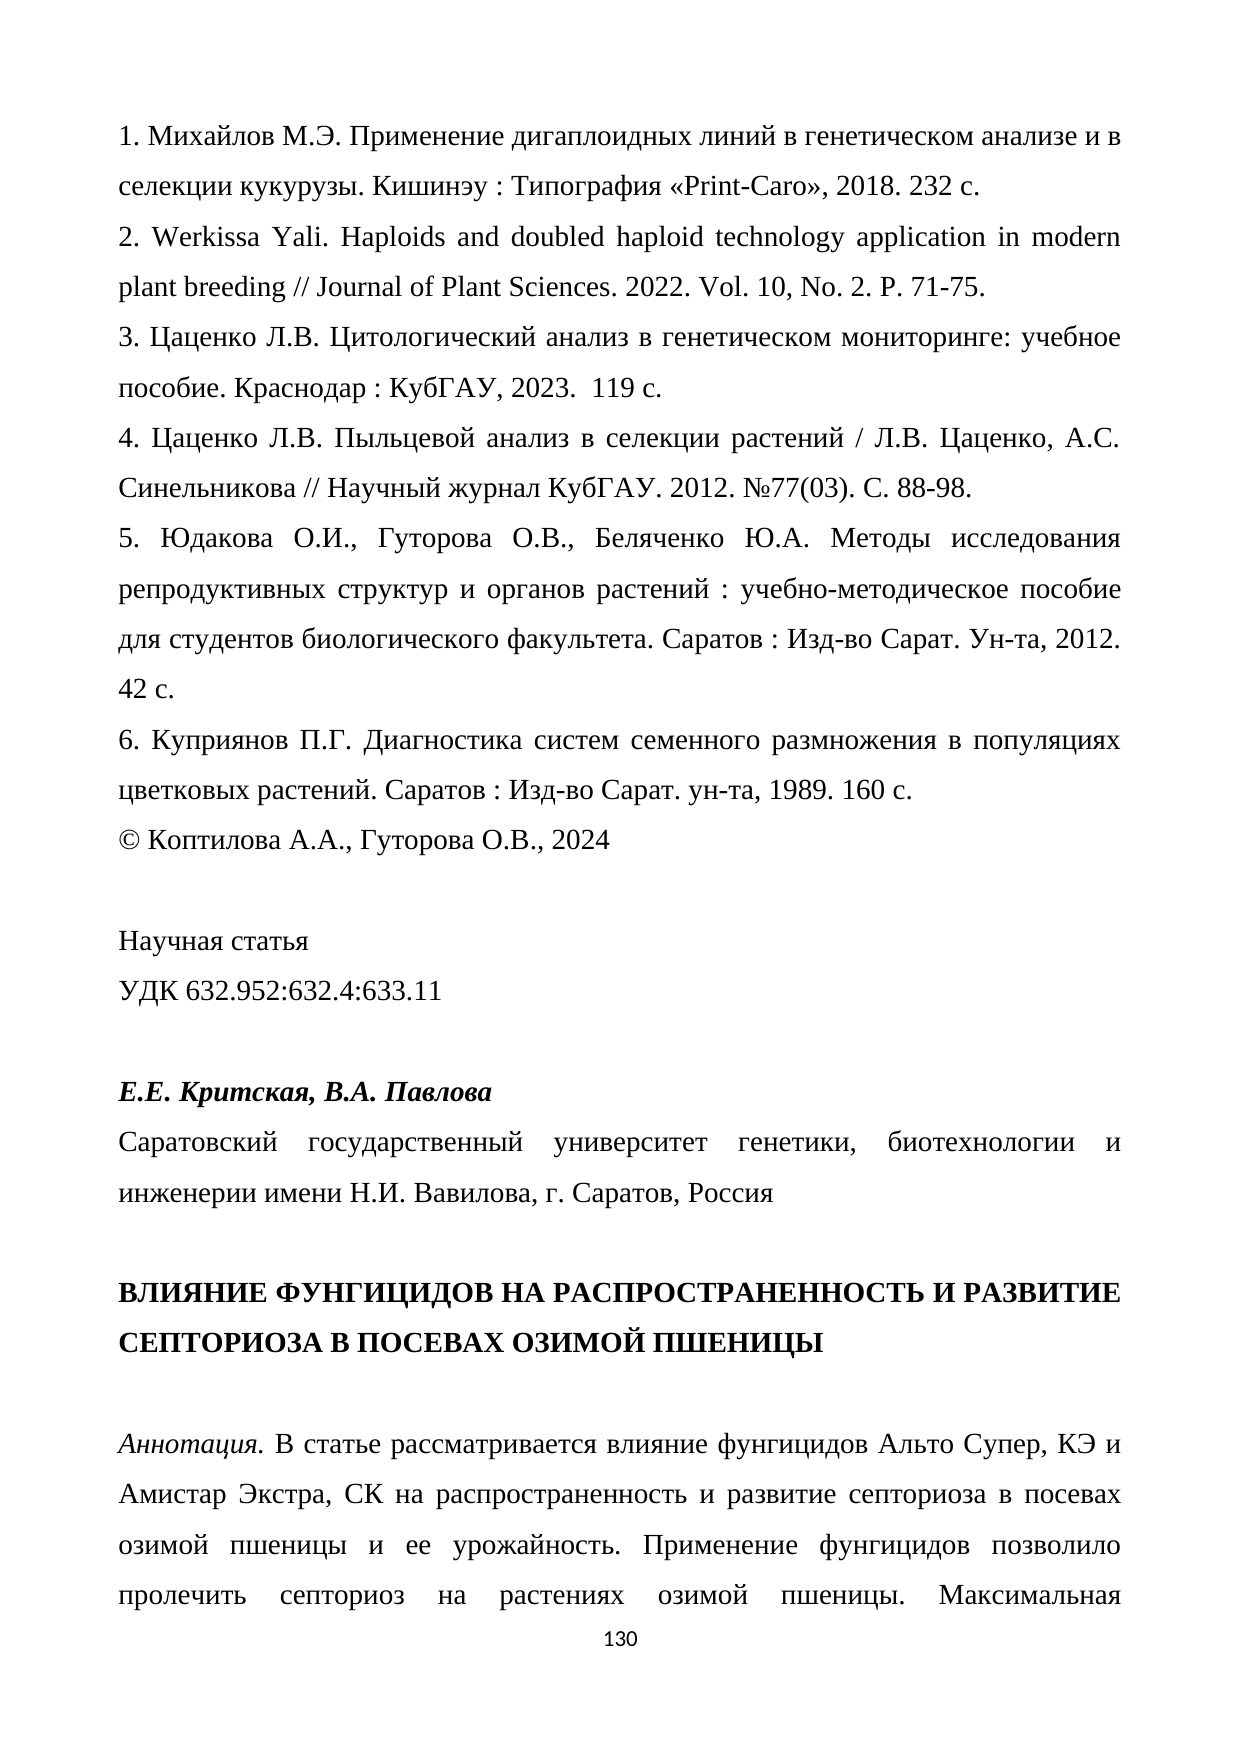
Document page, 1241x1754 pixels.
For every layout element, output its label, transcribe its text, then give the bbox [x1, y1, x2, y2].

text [118, 1426, 1122, 1611]
text 5. Юдакова О.И., Гуторова О.В., Беляченко Ю.А. Методы исследования репродуктивных структур и органов растений : учебно-методическое пособие для студентов биологического факультета. Саратов : Изд-во Сарат. Ун-та, 2012. 42 с. [118, 521, 1122, 705]
text Саратовский государственный университет генетики, биотехнологии и инженерии имени Н.И. Вавилова, г. Саратов, Россия [118, 1124, 1122, 1208]
text 4. Цаценко Л.В. Пыльцевой анализ в селекции растений / Л.В. Цаценко, А.С. Синельникова // Научный журнал КубГАУ. 2012. №77(03). С. 88-98. [118, 420, 1122, 504]
text УДК 632.952:632.4:633.11 [118, 973, 1122, 1007]
text ВЛИЯНИЕ ФУНГИЦИДОВ НА РАСПРОСТРАНЕННОСТЬ И РАЗВИТИЕ СЕПТОРИОЗА В ПОСЕВАХ ОЗИМОЙ ПШЕНИЦЫ [118, 1275, 1122, 1359]
text 2. Werkissa Yali. Haploids and doubled haploid technology application in modern plant breeding // Journal of Plant Sciences. 2022. Vol. 10, No. 2. P. 71-75. [118, 219, 1122, 303]
text 1. Михайлов М.Э. Применение дигаплоидных линий в генетическом анализе и в селекции кукурузы. Кишинэу : Типография «Print-Caro», 2018. 232 с. [118, 118, 1122, 202]
text Научная статья [118, 923, 1122, 957]
text 3. Цаценко Л.В. Цитологический анализ в генетическом мониторинге: учебное пособие. Краснодар : КубГАУ, 2023. 119 с. [118, 319, 1122, 403]
text 6. Куприянов П.Г. Диагностика систем семенного размножения в популяциях цветковых растений. Саратов : Изд-во Сарат. ун-та, 1989. 160 с. [118, 722, 1122, 806]
text Е.Е. Критская, В.А. Павлова [118, 1074, 1122, 1108]
text © Коптилова А.А., Гуторова О.В., 2024 [118, 822, 1122, 856]
